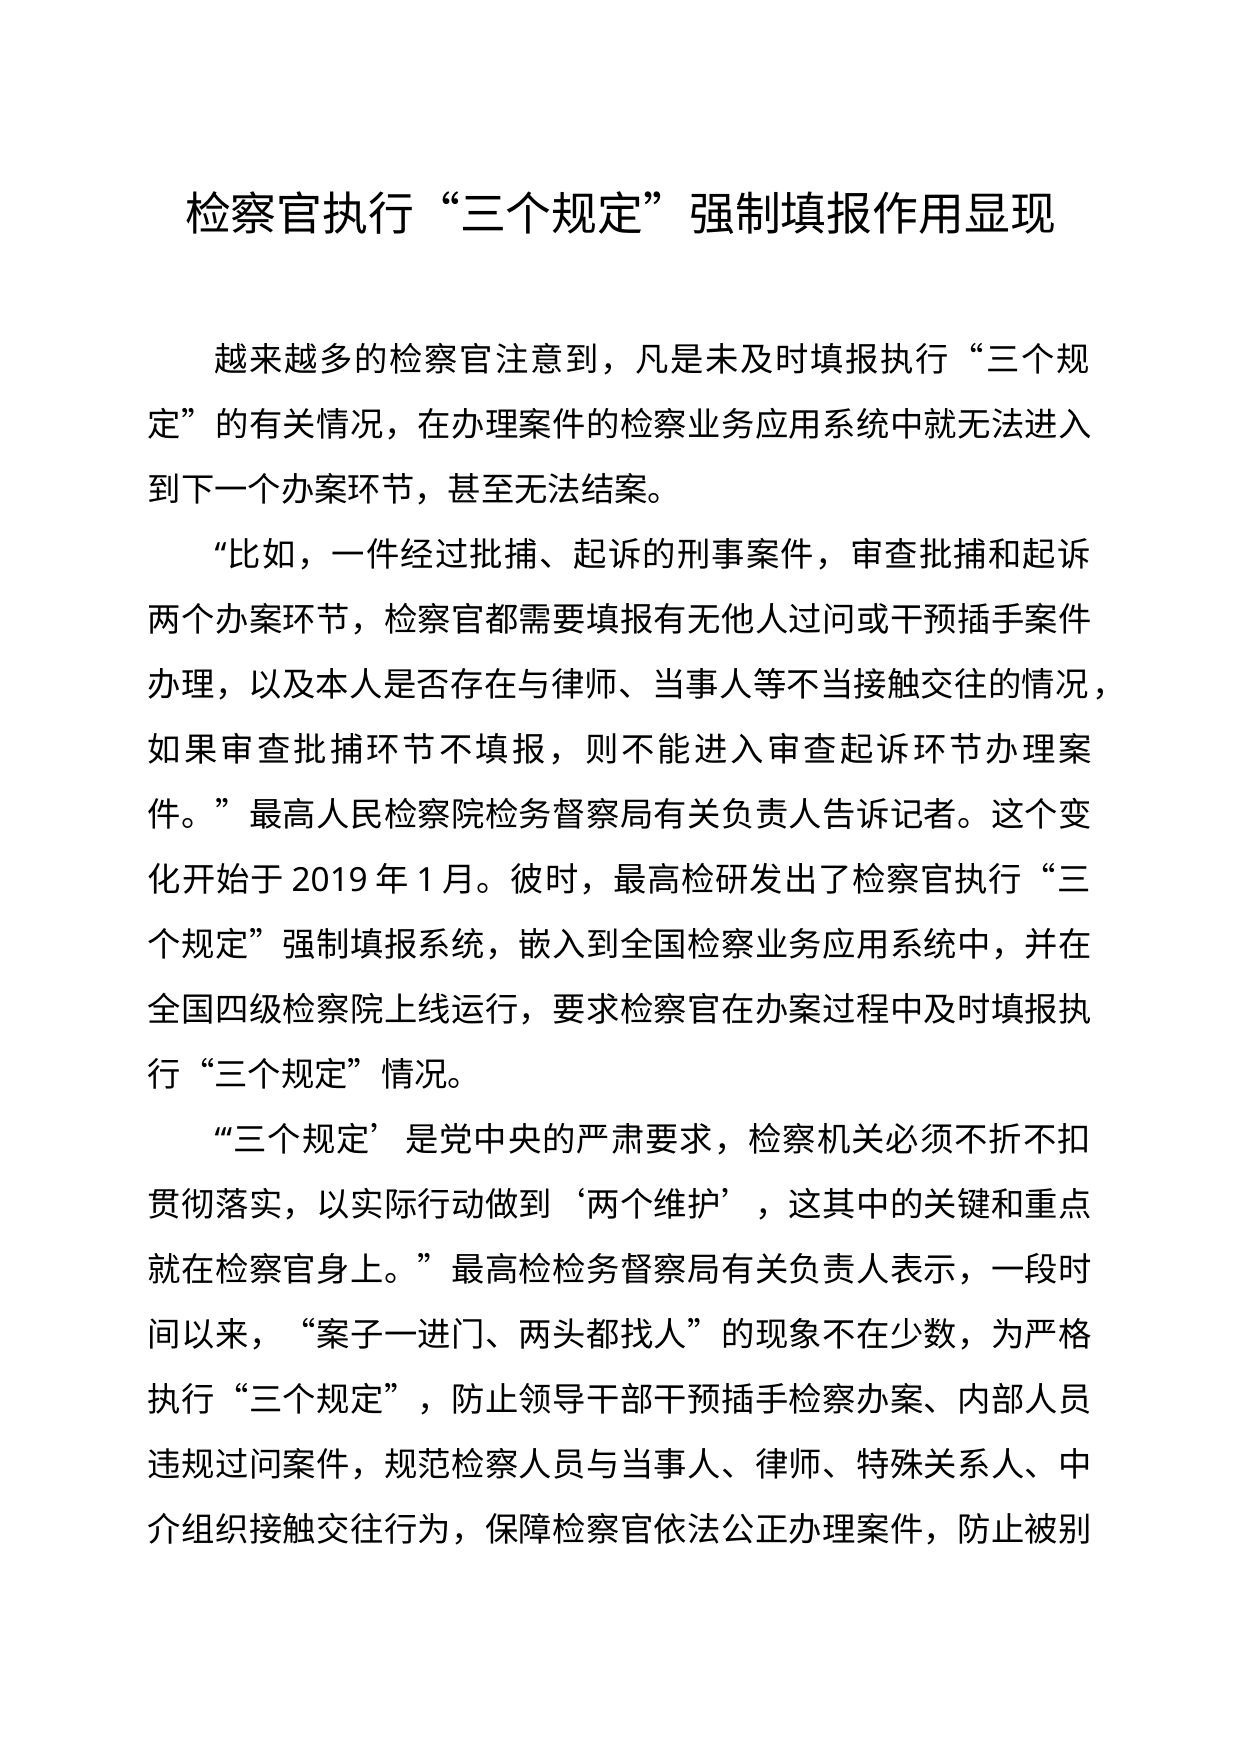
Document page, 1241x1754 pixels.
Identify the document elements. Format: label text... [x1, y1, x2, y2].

text 检察官执行“三个规定”强制填报作用显现 [148, 162, 1092, 259]
text “比如，一件经过批捕、起诉的刑事案件，审查批捕和起诉两个办案环节，检察官都需要填报有无他人过问或干预插手案件办理，以及本人是否存在与律师、当事人等不当接触交往的情况，如果审查批捕环节不填报，则不能进入审查起诉环节办理案件。”最高人民检察院检务督察局有关负责人告诉记者。这个变化开始于2019年1月。彼时，最高检研发出了检察官执行“三个规定”强制填报系统，嵌入到全国检察业务应用系统中，并在全国四级检察院上线运行，要求检察官在办案过程中及时填报执行“三个规定”情况。 [148, 519, 1092, 1104]
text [148, 1104, 1092, 1559]
text 越来越多的检察官注意到，凡是未及时填报执行“三个规定”的有关情况，在办理案件的检察业务应用系统中就无法进入到下一个办案环节，甚至无法结案。 [148, 324, 1092, 519]
